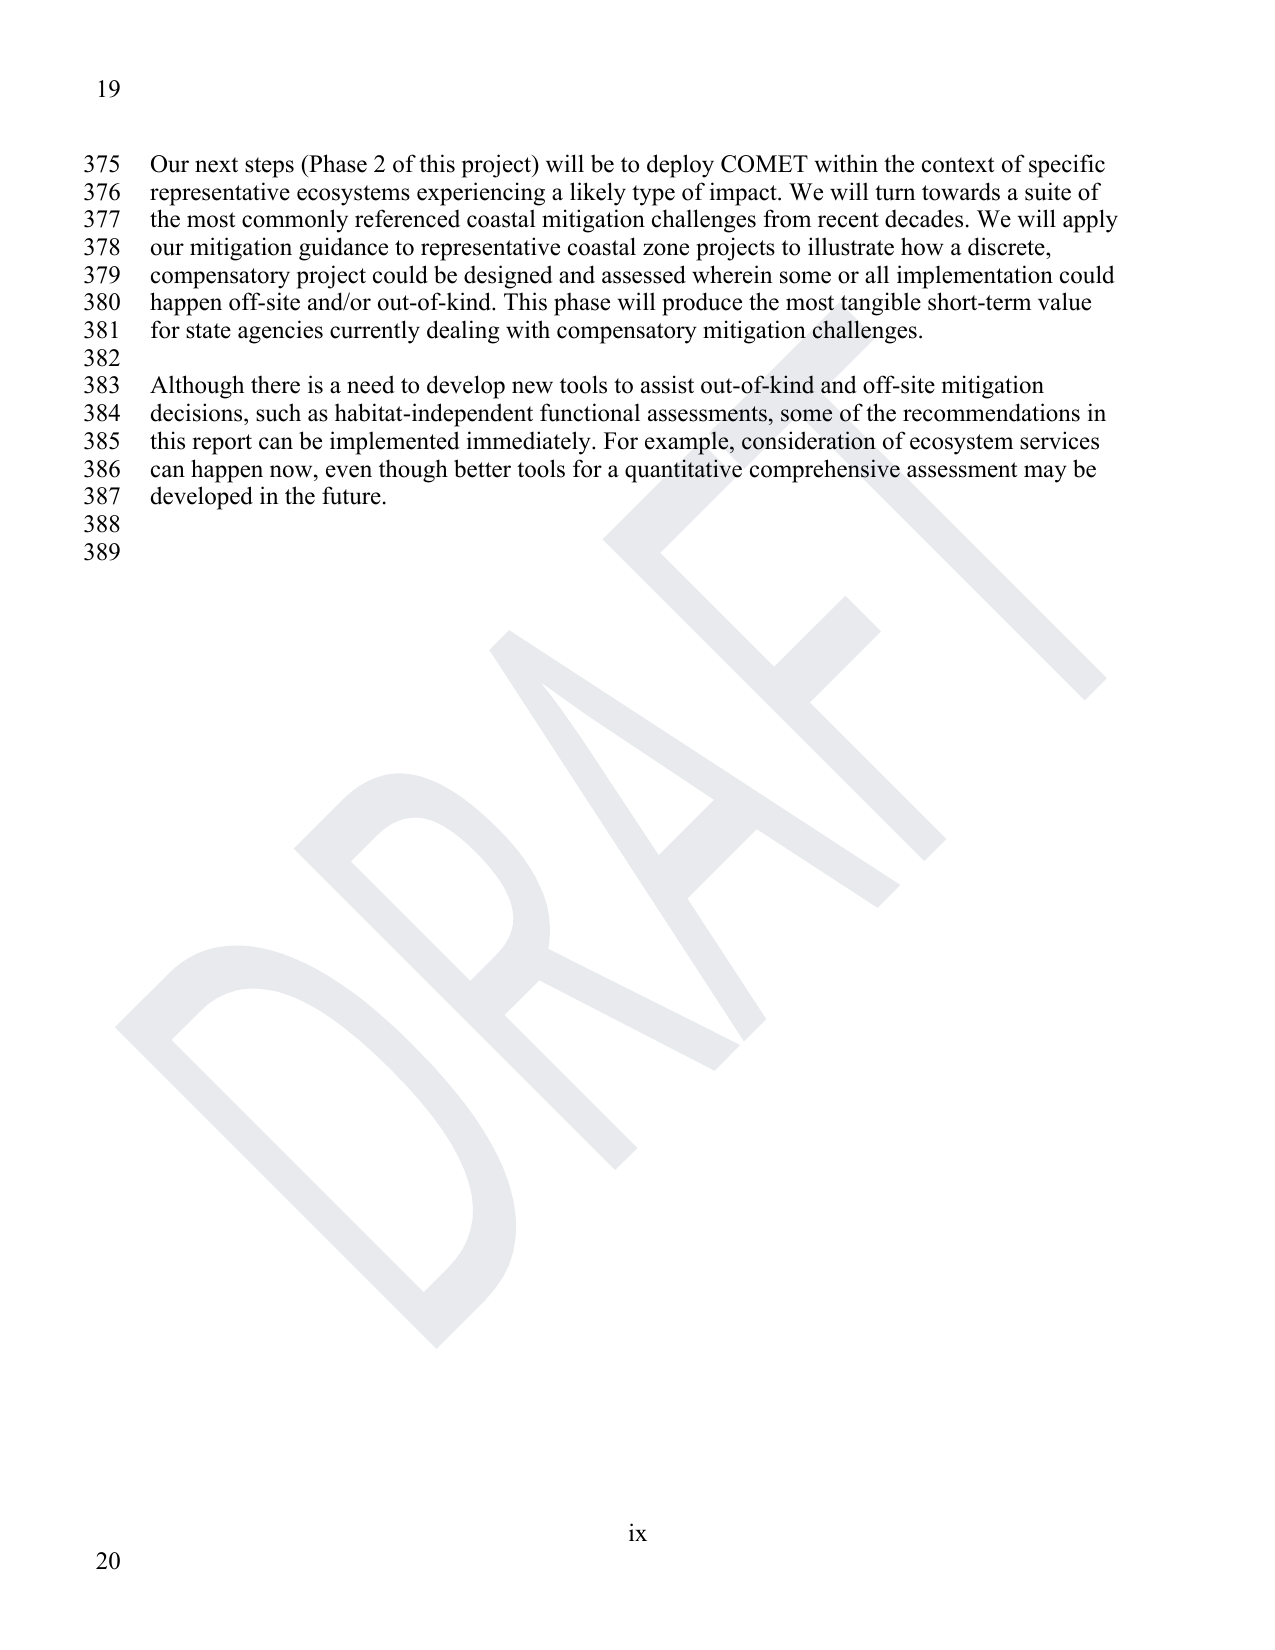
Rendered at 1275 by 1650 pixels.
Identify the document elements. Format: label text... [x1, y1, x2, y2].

text Our next steps (Phase 2 of this project) will be to deploy COMET within the context of specific representative ecosystems experiencing a likely type of impact. We will turn towards a suite of the most commonly referenced coastal mitigation challenges from recent decades. We will apply our mitigation guidance to representative coastal zone projects to illustrate how a discrete, compensatory project could be designed and assessed wherein some or all implementation could happen off-site and/or out-of-kind. This phase will produce the most tangible short-term value for state agencies currently dealing with compensatory mitigation challenges. [150, 150, 1125, 344]
text Although there is a need to develop new tools to assist out-of-kind and off-site mitigation decisions, such as habitat-independent functional assessments, some of the recommendations in this report can be implemented immediately. For example, consideration of ecosystem services can happen now, even though better tools for a quantitative comprehensive assessment may be developed in the future. [150, 372, 1125, 510]
